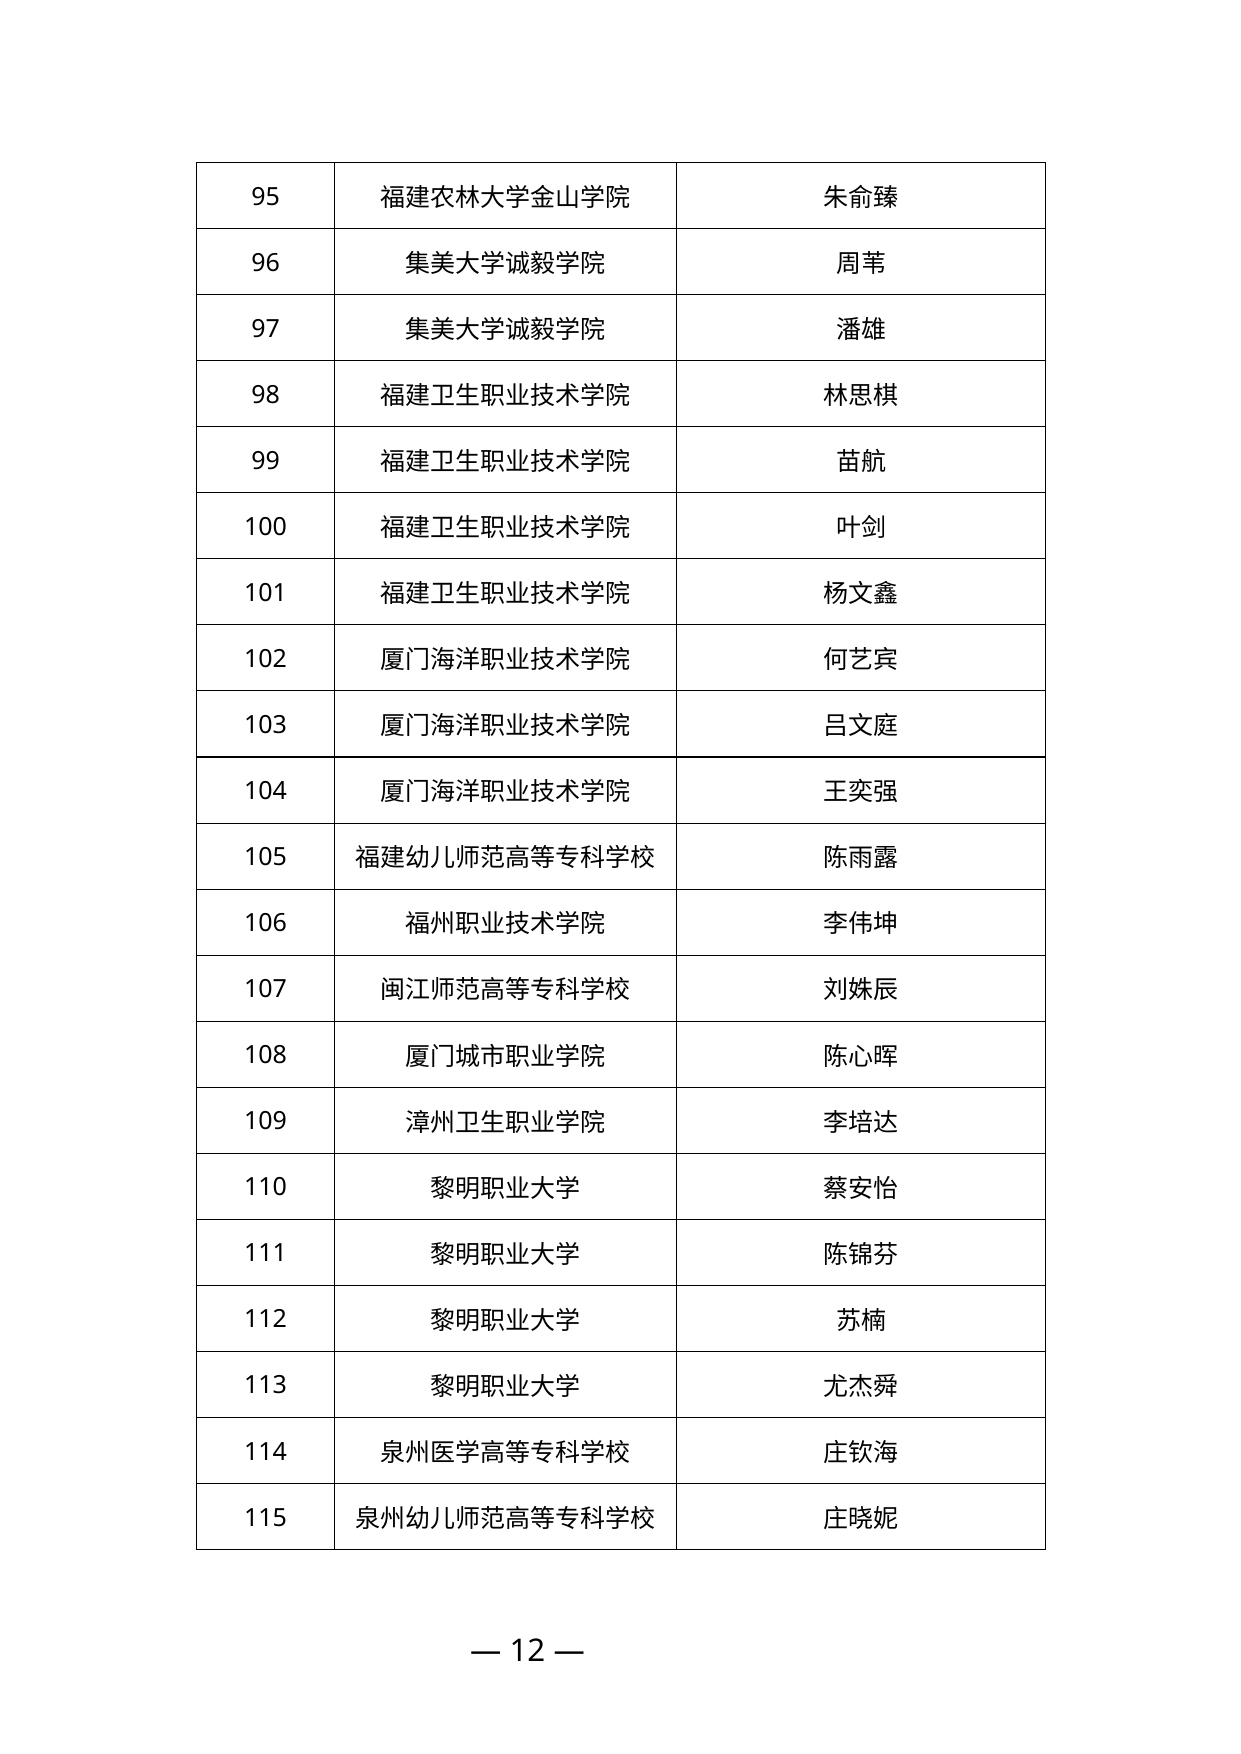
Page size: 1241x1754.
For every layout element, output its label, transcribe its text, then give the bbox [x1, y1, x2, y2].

table_cell 尤杰舜 [677, 1352, 1045, 1417]
table_cell 厦门海洋职业技术学院 [335, 691, 676, 756]
table_cell 庄钦海 [677, 1418, 1045, 1483]
table_cell 106 [197, 890, 334, 954]
table_cell 113 [197, 1352, 334, 1417]
table_cell 103 [197, 691, 334, 756]
table_cell 黎明职业大学 [335, 1286, 676, 1351]
table_cell 108 [197, 1022, 334, 1087]
table_cell 吕文庭 [677, 691, 1045, 756]
table_cell 109 [197, 1088, 334, 1153]
table_cell 115 [197, 1484, 334, 1549]
table_cell 何艺宾 [677, 625, 1045, 690]
table_cell 苗航 [677, 427, 1045, 492]
table_cell 周苇 [677, 229, 1045, 294]
table_cell 福建幼儿师范高等专科学校 [335, 824, 676, 888]
table_cell 林思棋 [677, 361, 1045, 426]
table_cell 福州职业技术学院 [335, 890, 676, 954]
table_cell 福建卫生职业技术学院 [335, 559, 676, 624]
table_cell 97 [197, 295, 334, 360]
table_cell 102 [197, 625, 334, 690]
table_cell 苏楠 [677, 1286, 1045, 1351]
table_cell 99 [197, 427, 334, 492]
table_cell 陈心晖 [677, 1022, 1045, 1087]
table_cell 105 [197, 824, 334, 888]
table_cell 黎明职业大学 [335, 1220, 676, 1285]
table_cell 泉州医学高等专科学校 [335, 1418, 676, 1483]
table_cell 110 [197, 1154, 334, 1219]
table_cell 黎明职业大学 [335, 1154, 676, 1219]
table_cell 黎明职业大学 [335, 1352, 676, 1417]
table_cell 福建卫生职业技术学院 [335, 427, 676, 492]
table_cell 福建农林大学金山学院 [335, 163, 676, 228]
table_cell 100 [197, 493, 334, 558]
table_cell 111 [197, 1220, 334, 1285]
table_cell 闽江师范高等专科学校 [335, 956, 676, 1021]
table_cell 集美大学诚毅学院 [335, 295, 676, 360]
table_cell 112 [197, 1286, 334, 1351]
table_cell 刘姝辰 [677, 956, 1045, 1021]
table_cell 114 [197, 1418, 334, 1483]
table_cell 陈锦芬 [677, 1220, 1045, 1285]
table_cell 李伟坤 [677, 890, 1045, 954]
table_cell 101 [197, 559, 334, 624]
table_cell 厦门海洋职业技术学院 [335, 625, 676, 690]
table_cell 漳州卫生职业学院 [335, 1088, 676, 1153]
table_cell 庄晓妮 [677, 1484, 1045, 1549]
table_cell 98 [197, 361, 334, 426]
table_cell 厦门海洋职业技术学院 [335, 758, 676, 822]
table_cell 95 [197, 163, 334, 228]
table_cell 96 [197, 229, 334, 294]
table_cell 杨文鑫 [677, 559, 1045, 624]
table_cell 陈雨露 [677, 824, 1045, 888]
table_cell 泉州幼儿师范高等专科学校 [335, 1484, 676, 1549]
table_cell 104 [197, 758, 334, 822]
table_cell 107 [197, 956, 334, 1021]
table_cell 福建卫生职业技术学院 [335, 493, 676, 558]
table_cell 朱俞臻 [677, 163, 1045, 228]
table_cell 福建卫生职业技术学院 [335, 361, 676, 426]
table_cell 王奕强 [677, 758, 1045, 822]
table_cell 厦门城市职业学院 [335, 1022, 676, 1087]
table_cell 潘雄 [677, 295, 1045, 360]
table_cell 李培达 [677, 1088, 1045, 1153]
table_cell 集美大学诚毅学院 [335, 229, 676, 294]
table_cell 蔡安怡 [677, 1154, 1045, 1219]
table_cell 叶剑 [677, 493, 1045, 558]
